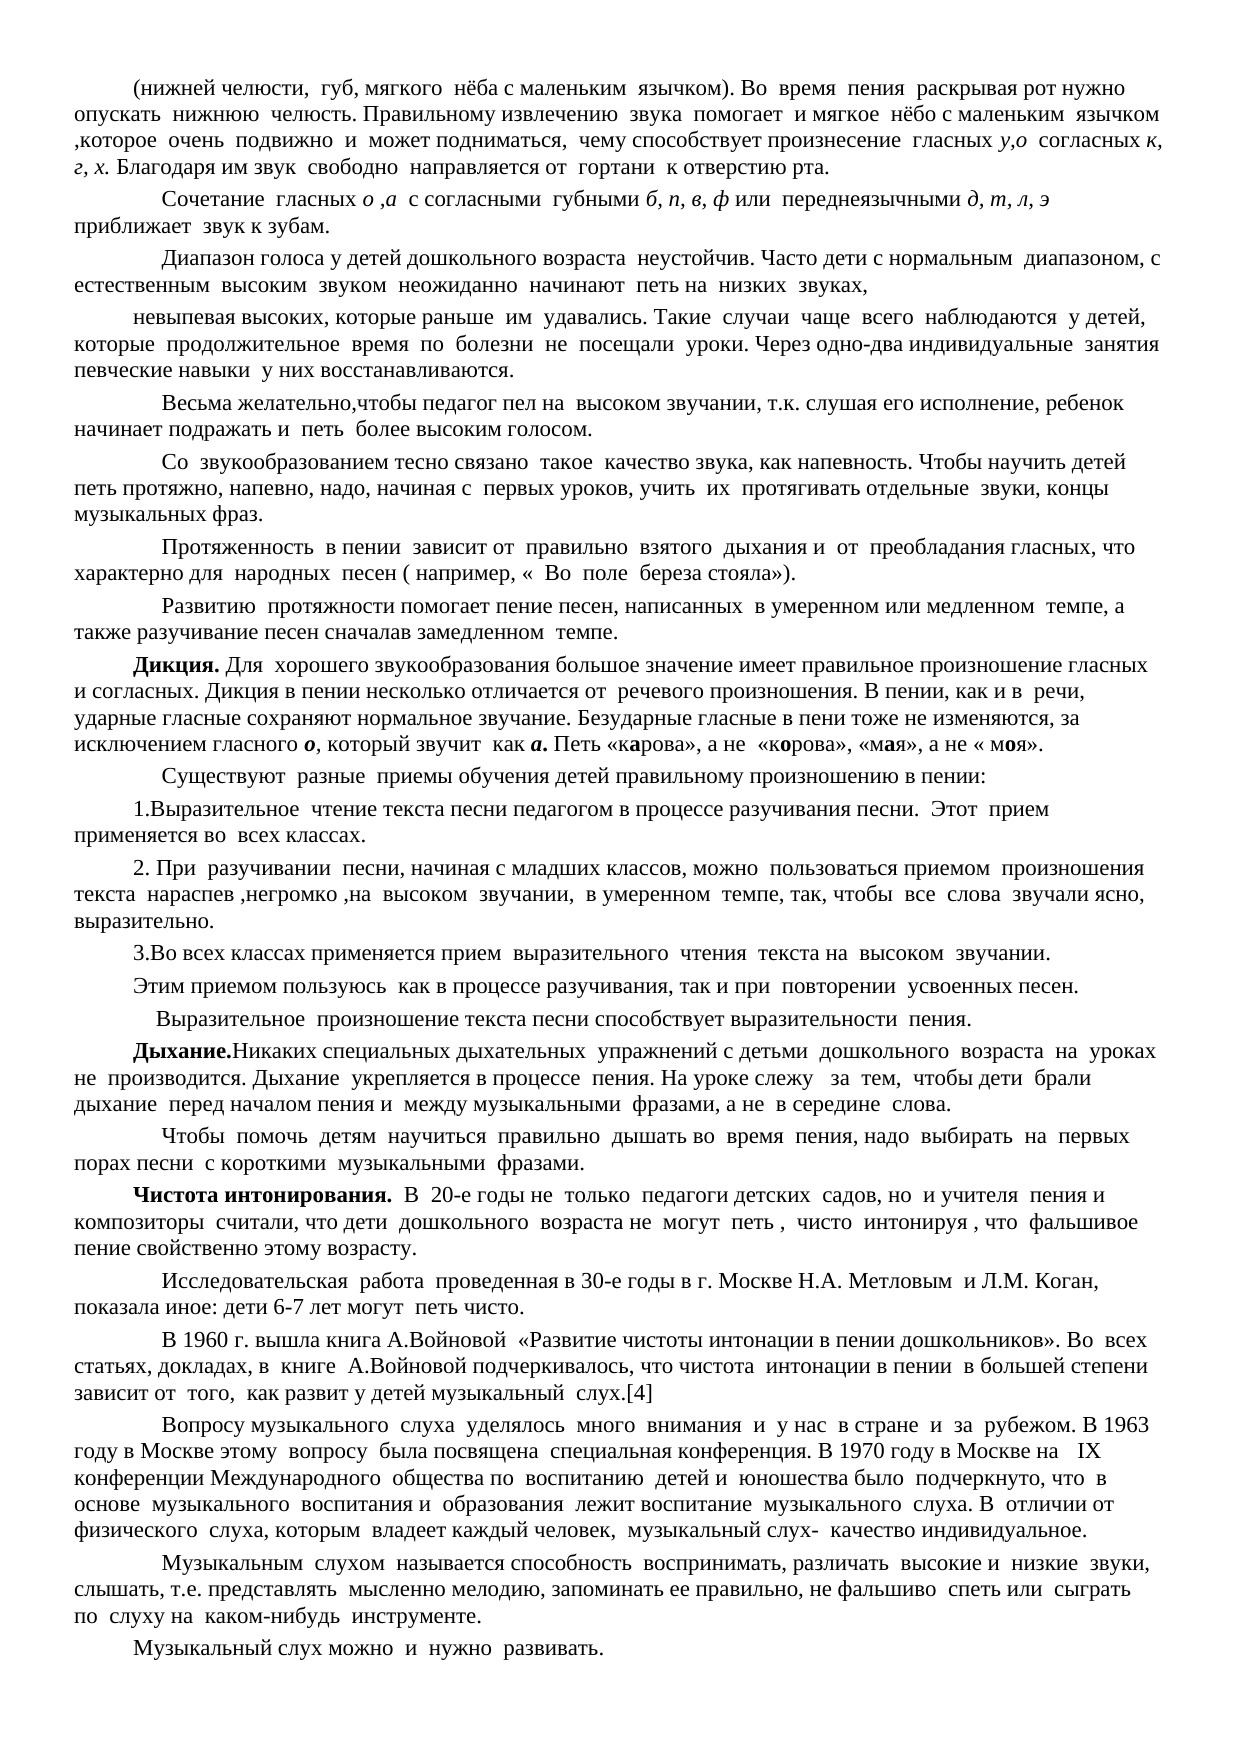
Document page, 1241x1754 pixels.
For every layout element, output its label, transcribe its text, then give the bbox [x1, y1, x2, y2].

text Чтобы помочь детям научиться правильно дышать во время пения, надо выбирать на первых порах песни с короткими музыкальными фразами. [74, 1123, 1167, 1175]
text Диапазон голоса у детей дошкольного возраста неустойчив. Часто дети с нормальным диапазоном, с естественным высоким звуком неожиданно начинают петь на низких звуках, [74, 244, 1167, 297]
text Вопросу музыкального слуха уделялось много внимания и у нас в стране и за рубежом. В 1963 году в Москве этому вопросу была посвящена специальная конференция. В 1970 году в Москве на IX конференции Международного общества по воспитанию детей и юношества было подчеркнуто, что в основе музыкального воспитания и образования лежит воспитание музыкального слуха. В отличии от физического слуха, которым владеет каждый человек, музыкальный слух- качество индивидуальное. [74, 1411, 1167, 1543]
text Музыкальным слухом называется способность воспринимать, различать высокие и низкие звуки, слышать, т.е. представлять мысленно мелодию, запоминать ее правильно, не фальшиво спеть или сыграть по слуху на каком-нибудь инструменте. [74, 1549, 1167, 1628]
text Чистота интонирования. В 20-е годы не только педагоги детских садов, но и учителя пения и композиторы считали, что дети дошкольного возраста не могут петь , чисто интонируя , что фальшивое пение свойственно этому возрасту. [74, 1182, 1167, 1261]
text 3.Во всех классах применяется прием выразительного чтения текста на высоком звучании. [74, 939, 1167, 966]
text Протяженность в пении зависит от правильно взятого дыхания и от преобладания гласных, что характерно для народных песен ( например, « Во поле береза стояла»). [74, 533, 1167, 586]
text 2. При разучивании песни, начиная с младших классов, можно пользоваться приемом произношения текста нараспев ,негромко ,на высоком звучании, в умеренном темпе, так, чтобы все слова звучали ясно, выразительно. [74, 854, 1167, 933]
text Дыхание.Никаких специальных дыхательных упражнений с детьми дошкольного возраста на уроках не производится. Дыхание укрепляется в процессе пения. На уроке слежу за тем, чтобы дети брали дыхание перед началом пения и между музыкальными фразами, а не в середине слова. [74, 1037, 1167, 1116]
text (нижней челюсти, губ, мягкого нёба с маленьким язычком). Во время пения раскрывая рот нужно опускать нижнюю челюсть. Правильному извлечению звука помогает и мягкое нёбо с маленьким язычком ,которое очень подвижно и может подниматься, чему способствует произнесение гласных у,о согласных к, г, х. Благодаря им звук свободно направляется от гортани к отверстию рта. [74, 74, 1167, 179]
text 1.Выразительное чтение текста песни педагогом в процессе разучивания песни. Этот прием применяется во всех классах. [74, 795, 1167, 848]
text Сочетание гласных о ,а с согласными губными б, п, в, ф или переднеязычными д, т, л, э приближает звук к зубам. [74, 186, 1167, 238]
text Дикция. Для хорошего звукообразования большое значение имеет правильное произношение гласных и согласных. Дикция в пении несколько отличается от речевого произношения. В пении, как и в речи, ударные гласные сохраняют нормальное звучание. Безударные гласные в пени тоже не изменяются, за исключением гласного о, который звучит как а. Петь «карова», а не «корова», «мая», а не « моя». [74, 651, 1167, 756]
text Развитию протяжности помогает пение песен, написанных в умеренном или медленном темпе, а также разучивание песен сначалав замедленном темпе. [74, 592, 1167, 645]
text Существуют разные приемы обучения детей правильному произношению в пении: [74, 763, 1167, 789]
text Музыкальный слух можно и нужно развивать. [74, 1634, 1167, 1661]
text Выразительное произношение текста песни способствует выразительности пения. [74, 1005, 1167, 1031]
text Этим приемом пользуюсь как в процессе разучивания, так и при повторении усвоенных песен. [74, 972, 1167, 998]
text невыпевая высоких, которые раньше им удавались. Такие случаи чаще всего наблюдаются у детей, которые продолжительное время по болезни не посещали уроки. Через одно-два индивидуальные занятия певческие навыки у них восстанавливаются. [74, 303, 1167, 382]
text Весьма желательно,чтобы педагог пел на высоком звучании, т.к. слушая его исполнение, ребенок начинает подражать и петь более высоким голосом. [74, 389, 1167, 441]
text В 1960 г. вышла книга А.Войновой «Развитие чистоты интонации в пении дошкольников». Во всех статьях, докладах, в книге А.Войновой подчеркивалось, что чистота интонации в пении в большей степени зависит от того, как развит у детей музыкальный слух.[4] [74, 1326, 1167, 1405]
text Со звукообразованием тесно связано такое качество звука, как напевность. Чтобы научить детей петь протяжно, напевно, надо, начиная с первых уроков, учить их протягивать отдельные звуки, концы музыкальных фраз. [74, 448, 1167, 527]
text Исследовательская работа проведенная в 30-е годы в г. Москве Н.А. Метловым и Л.М. Коган, показала иное: дети 6-7 лет могут петь чисто. [74, 1267, 1167, 1319]
